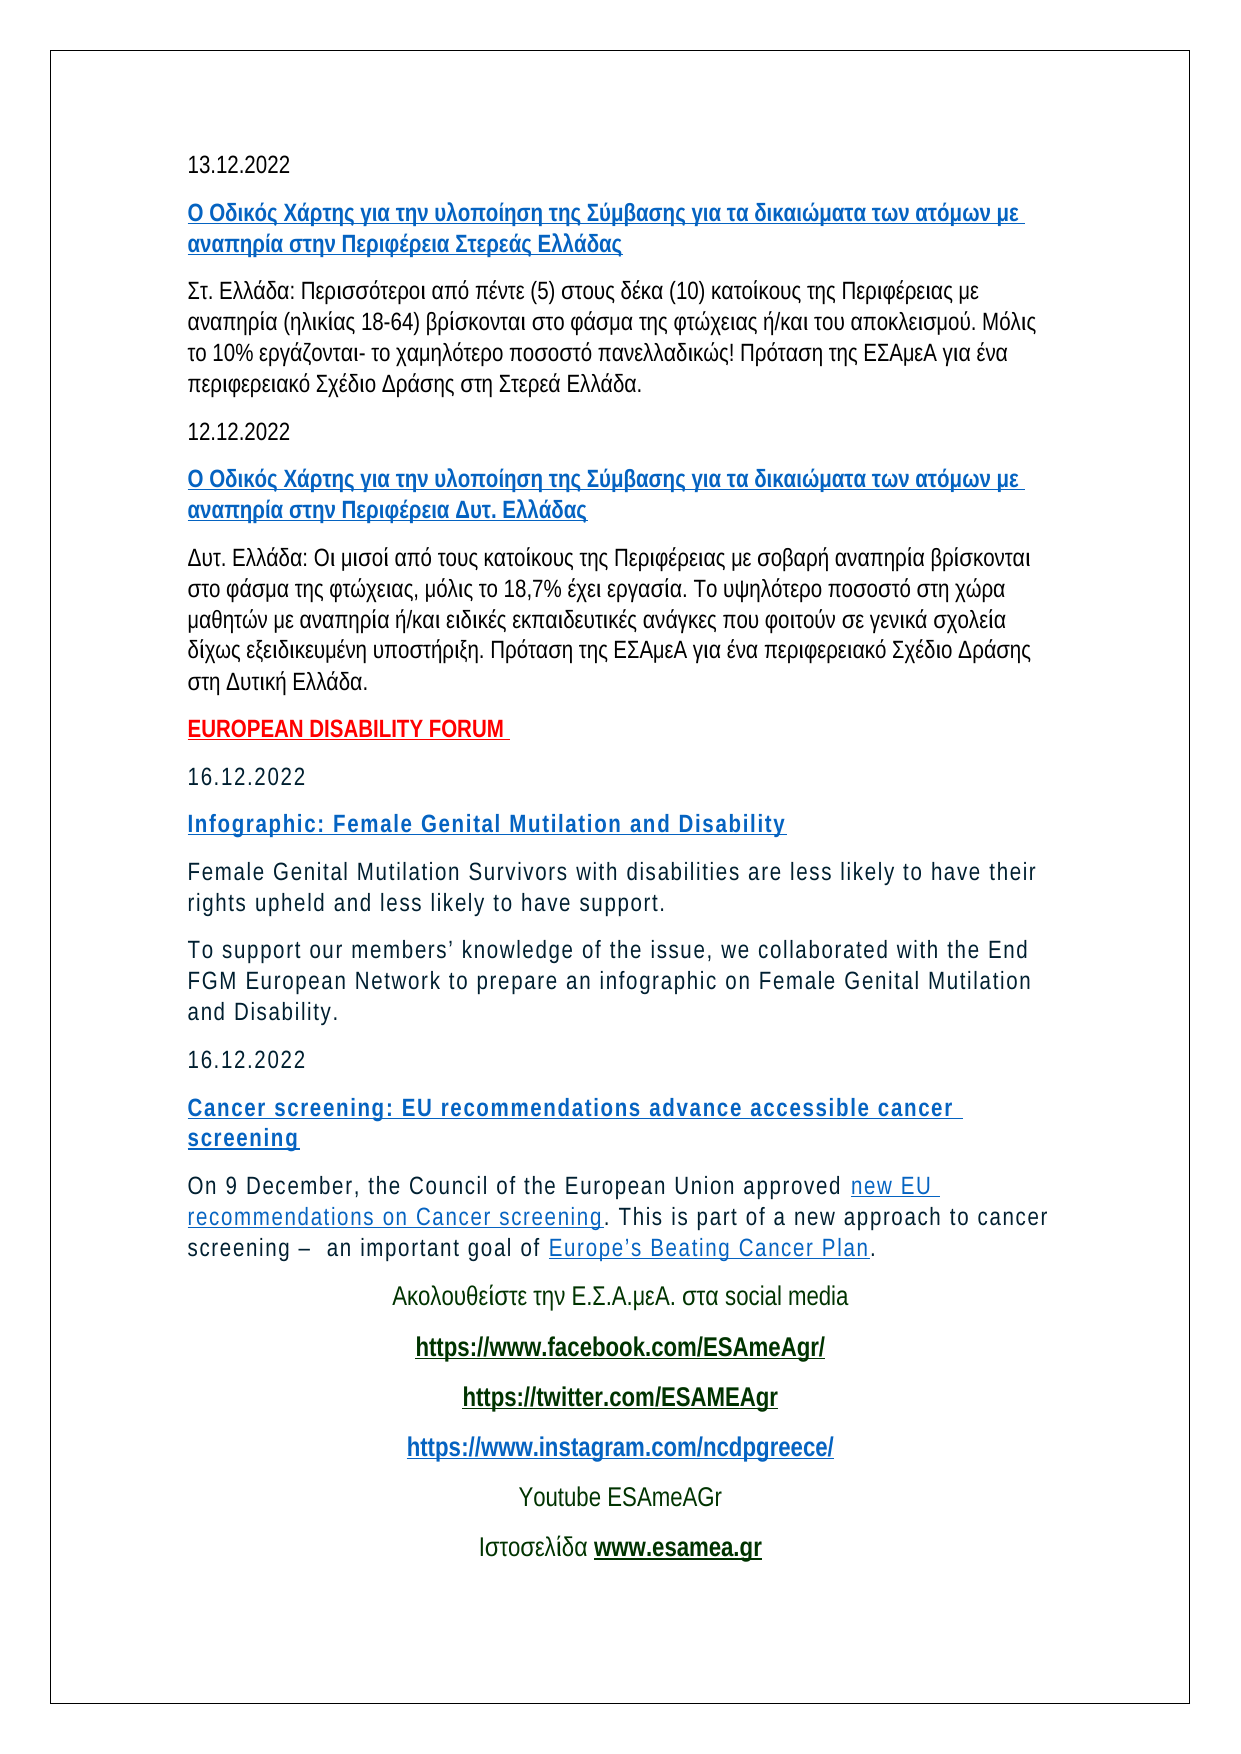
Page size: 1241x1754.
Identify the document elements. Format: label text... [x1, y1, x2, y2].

text Ο Οδικός Χάρτης για την υλοποίηση της Σύμβασης για τα δικαιώματα των ατόμων με αναπηρία στην Περιφέρεια Δυτ. Ελλάδας [187, 464, 1053, 524]
text 12.12.2022 [187, 417, 1053, 445]
text Ακολουθείστε την Ε.Σ.Α.μεΑ. στα social media [187, 1281, 1053, 1312]
text Cancer screening: EU recommendations advance accessible cancer screening [187, 1092, 1053, 1152]
text https://twitter.com/ESAMEAgr [187, 1381, 1053, 1412]
text Infographic: Female Genital Mutilation and Disability [187, 809, 1053, 838]
text Youtube ESAmeAGr [187, 1481, 1053, 1512]
text 16.12.2022 [187, 1045, 1053, 1073]
text Στ. Ελλάδα: Περισσότεροι από πέντε (5) στους δέκα (10) κατοίκους της Περιφέρειας με αναπηρία (ηλικίας 18-64) βρίσκονται στο φάσμα της φτώχειας ή/και του αποκλεισμού. Μόλις το 10% εργάζονται- το χαμηλότερο ποσοστό πανελλαδικώς! Πρόταση της ΕΣΑμεΑ για ένα περιφερειακό Σχέδιο Δράσης στη Στερεά Ελλάδα. [187, 276, 1053, 398]
text 16.12.2022 [187, 762, 1053, 790]
text https://www.facebook.com/ESAmeAgr/ [187, 1331, 1053, 1362]
text 13.12.2022 [187, 150, 1053, 179]
text On 9 December, the Council of the European Union approved new EU recommendations on Cancer screening. This is part of a new approach to cancer screening – an important goal of Europe’s Beating Cancer Plan. [187, 1171, 1053, 1262]
text EUROPEAN DISABILITY FORUM [187, 714, 1053, 743]
text To support our members’ knowledge of the issue, we collaborated with the End FGM European Network to prepare an infographic on Female Genital Mutilation and Disability. [187, 935, 1053, 1026]
text https://www.instagram.com/ncdpgreece/ [187, 1431, 1053, 1462]
text Female Genital Mutilation Survivors with disabilities are less likely to have their rights upheld and less likely to have support. [187, 857, 1053, 916]
text Ιστοσελίδα www.esamea.gr [187, 1531, 1053, 1562]
text Δυτ. Ελλάδα: Οι μισοί από τους κατοίκους της Περιφέρειας με σοβαρή αναπηρία βρίσκονται στο φάσμα της φτώχειας, μόλις το 18,7% έχει εργασία. Το υψηλότερο ποσοστό στη χώρα μαθητών με αναπηρία ή/και ειδικές εκπαιδευτικές ανάγκες που φοιτούν σε γενικά σχολεία δίχως εξειδικευμένη υποστήριξη. Πρόταση της ΕΣΑμεΑ για ένα περιφερειακό Σχέδιο Δράσης στη Δυτική Ελλάδα. [187, 543, 1053, 695]
text Ο Οδικός Χάρτης για την υλοποίηση της Σύμβασης για τα δικαιώματα των ατόμων με αναπηρία στην Περιφέρεια Στερεάς Ελλάδας [187, 198, 1053, 257]
